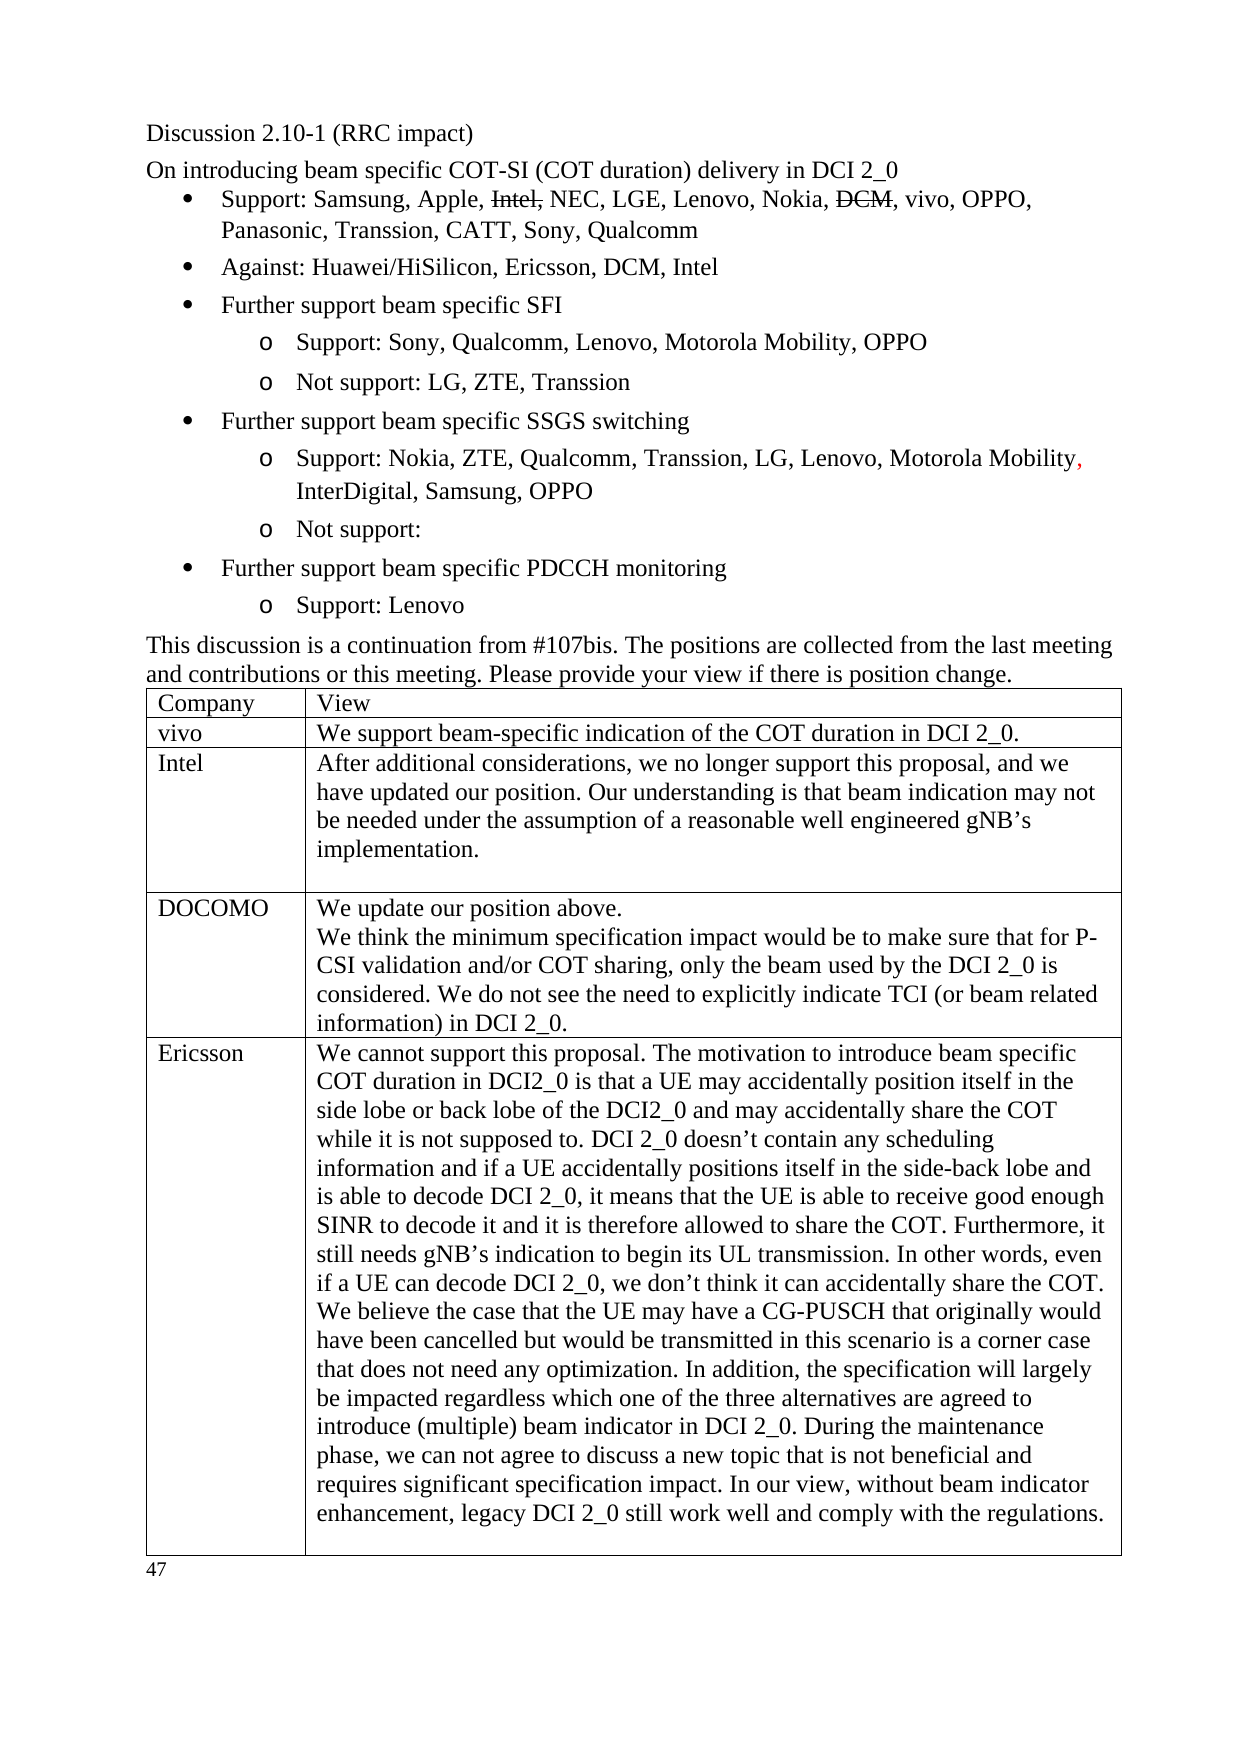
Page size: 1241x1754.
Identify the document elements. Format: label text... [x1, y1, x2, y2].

list Support: Lenovo [258, 591, 1122, 621]
text This discussion is a continuation from #107bis. The positions are collected from the last meeting and contributions or this meeting. Please provide your view if there is position change. [146, 630, 1122, 687]
list Not support: [258, 514, 1122, 544]
text On introducing beam specific COT-SI (COT duration) delivery in DCI 2_0 [146, 155, 1122, 184]
table_cell vivo [147, 718, 305, 747]
list Not support: LG, ZTE, Transsion [258, 367, 1122, 397]
list Further support beam specific SFI [183, 290, 1122, 318]
list Support: Samsung, Apple, Intel, NEC, LGE, Lenovo, Nokia, DCM, vivo, OPPO, Panasonic, Transsion, CATT, Sony, Qualcomm [183, 184, 1122, 244]
table_header View [306, 689, 1121, 717]
list Support: Nokia, ZTE, Qualcomm, Transsion, LG, Lenovo, Motorola Mobility, InterDigital, Samsung, OPPO [258, 443, 1122, 505]
list Further support beam specific SSGS switching [183, 406, 1122, 435]
list Support: Sony, Qualcomm, Lenovo, Motorola Mobility, OPPO [258, 327, 1122, 358]
table_cell Intel [147, 748, 305, 892]
list Further support beam specific PDCCH monitoring [183, 553, 1122, 582]
table_cell We update our position above. We think the minimum specification impact would be to make sure that for P-CSI validation and/or COT sharing, only the beam used by the DCI 2_0 is considered. We do not see the need to explicitly indicate TCI (or beam related information) in DCI 2_0. [306, 893, 1121, 1037]
table_cell Ericsson [147, 1038, 305, 1555]
table_cell After additional considerations, we no longer support this proposal, and we have updated our position. Our understanding is that beam indication may not be needed under the assumption of a reasonable well engineered gNB’s implementation. [306, 748, 1121, 892]
text Discussion 2.10-1 (RRC impact) [146, 118, 1122, 147]
table_cell DOCOMO [147, 893, 305, 1037]
table_cell We cannot support this proposal. The motivation to introduce beam specific COT duration in DCI2_0 is that a UE may accidentally position itself in the side lobe or back lobe of the DCI2_0 and may accidentally share the COT while it is not supposed to. DCI 2_0 doesn’t contain any scheduling information and if a UE accidentally positions itself in the side-back lobe and is able to decode DCI 2_0, it means that the UE is able to receive good enough SINR to decode it and it is therefore allowed to share the COT. Furthermore, it still needs gNB’s indication to begin its UL transmission. In other words, even if a UE can decode DCI 2_0, we don’t think it can accidentally share the COT. We believe the case that the UE may have a CG-PUSCH that originally would have been cancelled but would be transmitted in this scenario is a corner case that does not need any optimization. In addition, the specification will largely be impacted regardless which one of the three alternatives are agreed to introduce (multiple) beam indicator in DCI 2_0. During the maintenance phase, we can not agree to discuss a new topic that is not beneficial and requires significant specification impact. In our view, without beam indicator enhancement, legacy DCI 2_0 still work well and comply with the regulations. [306, 1038, 1121, 1555]
list Against: Huawei/HiSilicon, Ericsson, DCM, Intel [183, 252, 1122, 281]
table_cell We support beam-specific indication of the COT duration in DCI 2_0. [306, 718, 1121, 747]
table_header Company [147, 689, 305, 717]
